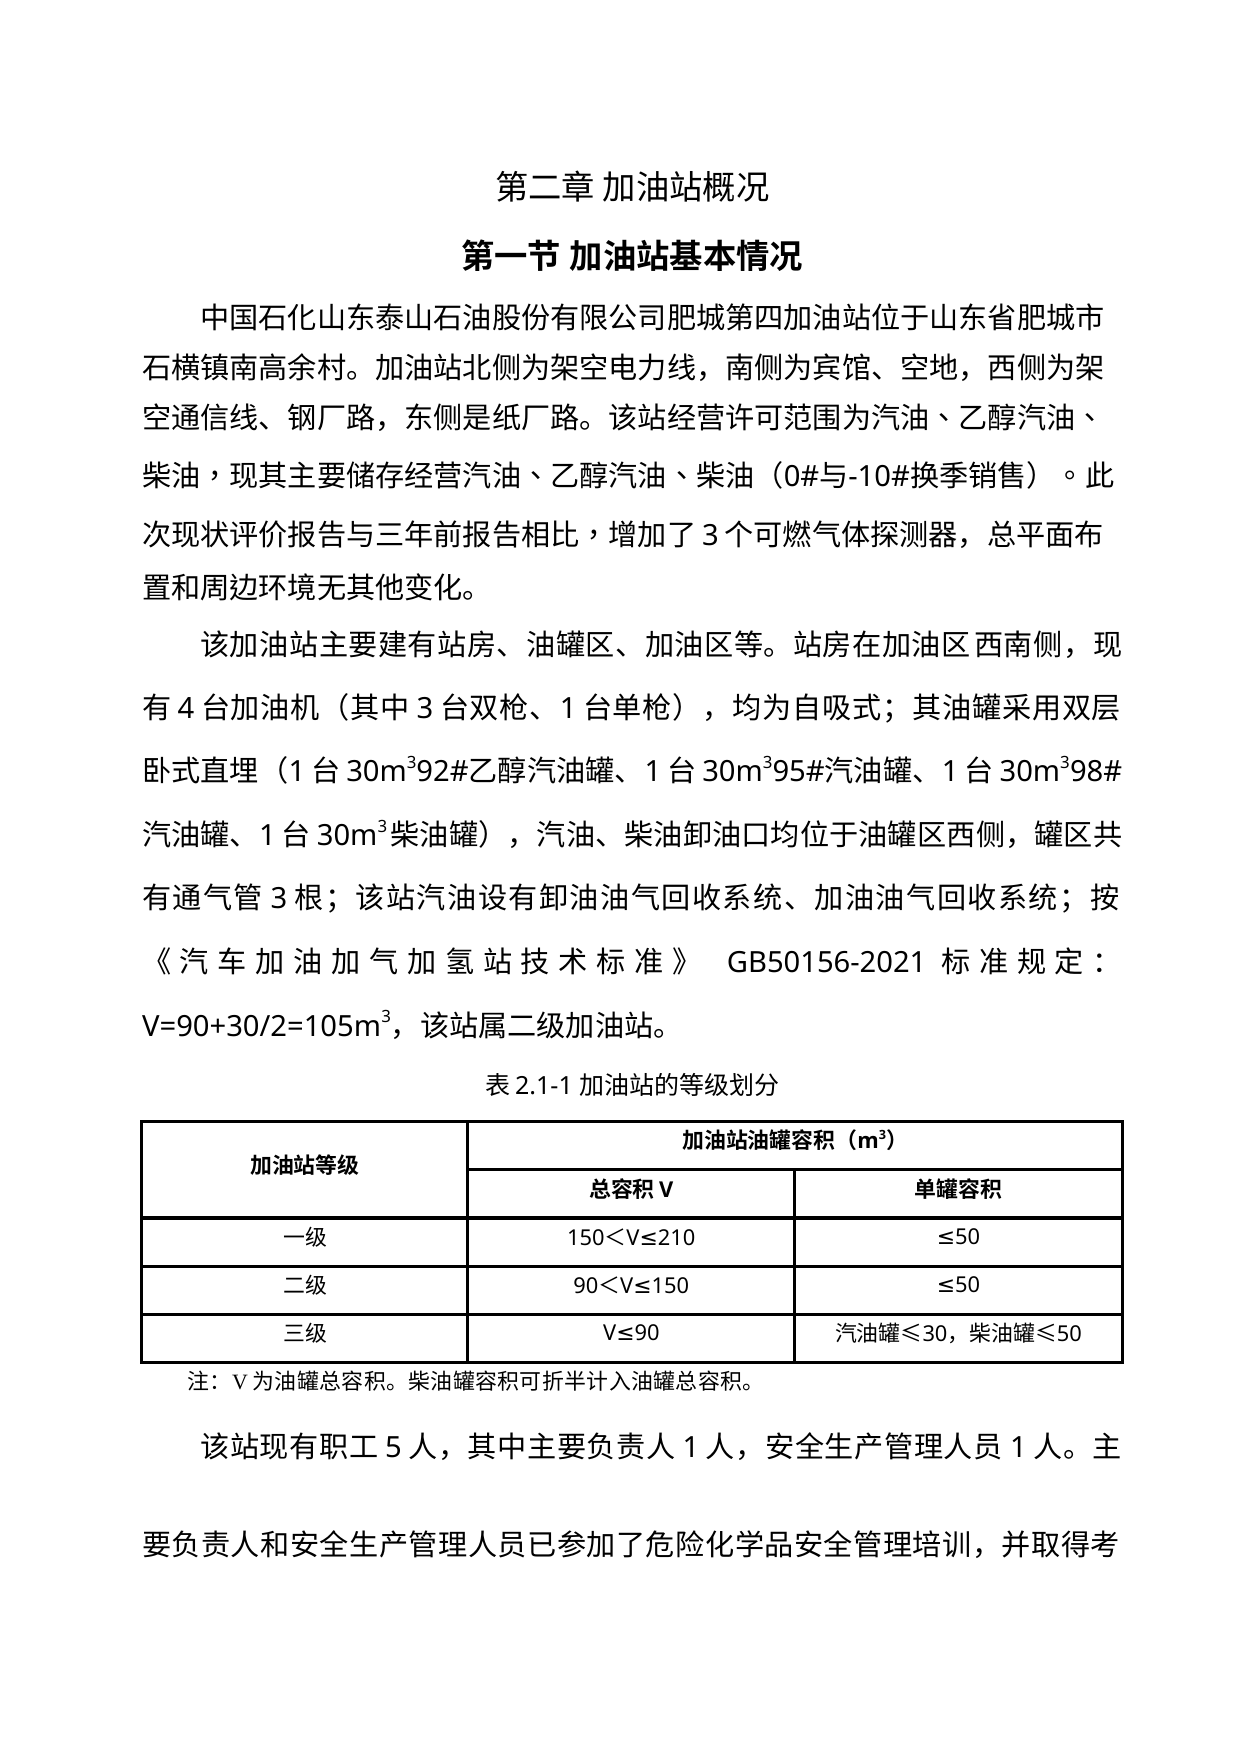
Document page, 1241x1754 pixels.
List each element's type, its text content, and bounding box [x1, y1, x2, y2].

table_cell 三级 [143, 1316, 466, 1361]
table_cell 90＜V≤150 [469, 1268, 793, 1313]
text 中国石化山东泰山石油股份有限公司肥城第四加油站位于山东省肥城市石横镇南高余村。加油站北侧为架空电力线，南侧为宾馆、空地，西侧为架空通信线、钢厂路，东侧是纸厂路。该站经营许可范围为汽油、乙醇汽油、柴油，现其主要储存经营汽油、乙醇汽油、柴油（0#与-10#换季销售）。此次现状评价报告与三年前报告相比，增加了3个可燃气体探测器，总平面布置和周边环境无其他变化。 [142, 301, 1122, 604]
table_cell 汽油罐≤30，柴油罐≤50 [796, 1316, 1121, 1361]
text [142, 1412, 1122, 1575]
text 表2.1-1 加油站的等级划分 [142, 1066, 1122, 1102]
table_cell ≤50 [796, 1220, 1121, 1264]
table_cell 二级 [143, 1268, 466, 1313]
table_header 加油站等级 [143, 1123, 466, 1216]
table_cell ≤50 [796, 1268, 1121, 1313]
text 第一节 加油站基本情况 [142, 233, 1122, 278]
text 该加油站主要建有站房、油罐区、加油区等。站房在加油区西南侧，现有4台加油机（其中3台双枪、1台单枪），均为自吸式；其油罐采用双层卧式直埋（1台30m392#乙醇汽油罐、1台30m395#汽油罐、1台30m398#汽油罐、1台30m3柴油罐），汽油、柴油卸油口均位于油罐区西侧，罐区共有通气管3根；该站汽油设有卸油油气回收系统、加油油气回收系统；按《汽车加油加气加氢站技术标准》 GB50156-2021标准规定：V=90+30/2=105m3，该站属二级加油站。 [142, 621, 1122, 1044]
table_cell 一级 [143, 1220, 466, 1264]
table_header 加油站油罐容积（m3） [469, 1123, 1121, 1168]
table_cell V≤90 [469, 1316, 793, 1361]
table_cell 单罐容积 [796, 1171, 1121, 1216]
table_cell 150＜V≤210 [469, 1220, 793, 1264]
text 注：V为油罐总容积。柴油罐容积可折半计入油罐总容积。 [142, 1364, 1122, 1396]
text 第二章 加油站概况 [142, 160, 1122, 209]
table_cell 总容积V [469, 1171, 793, 1216]
